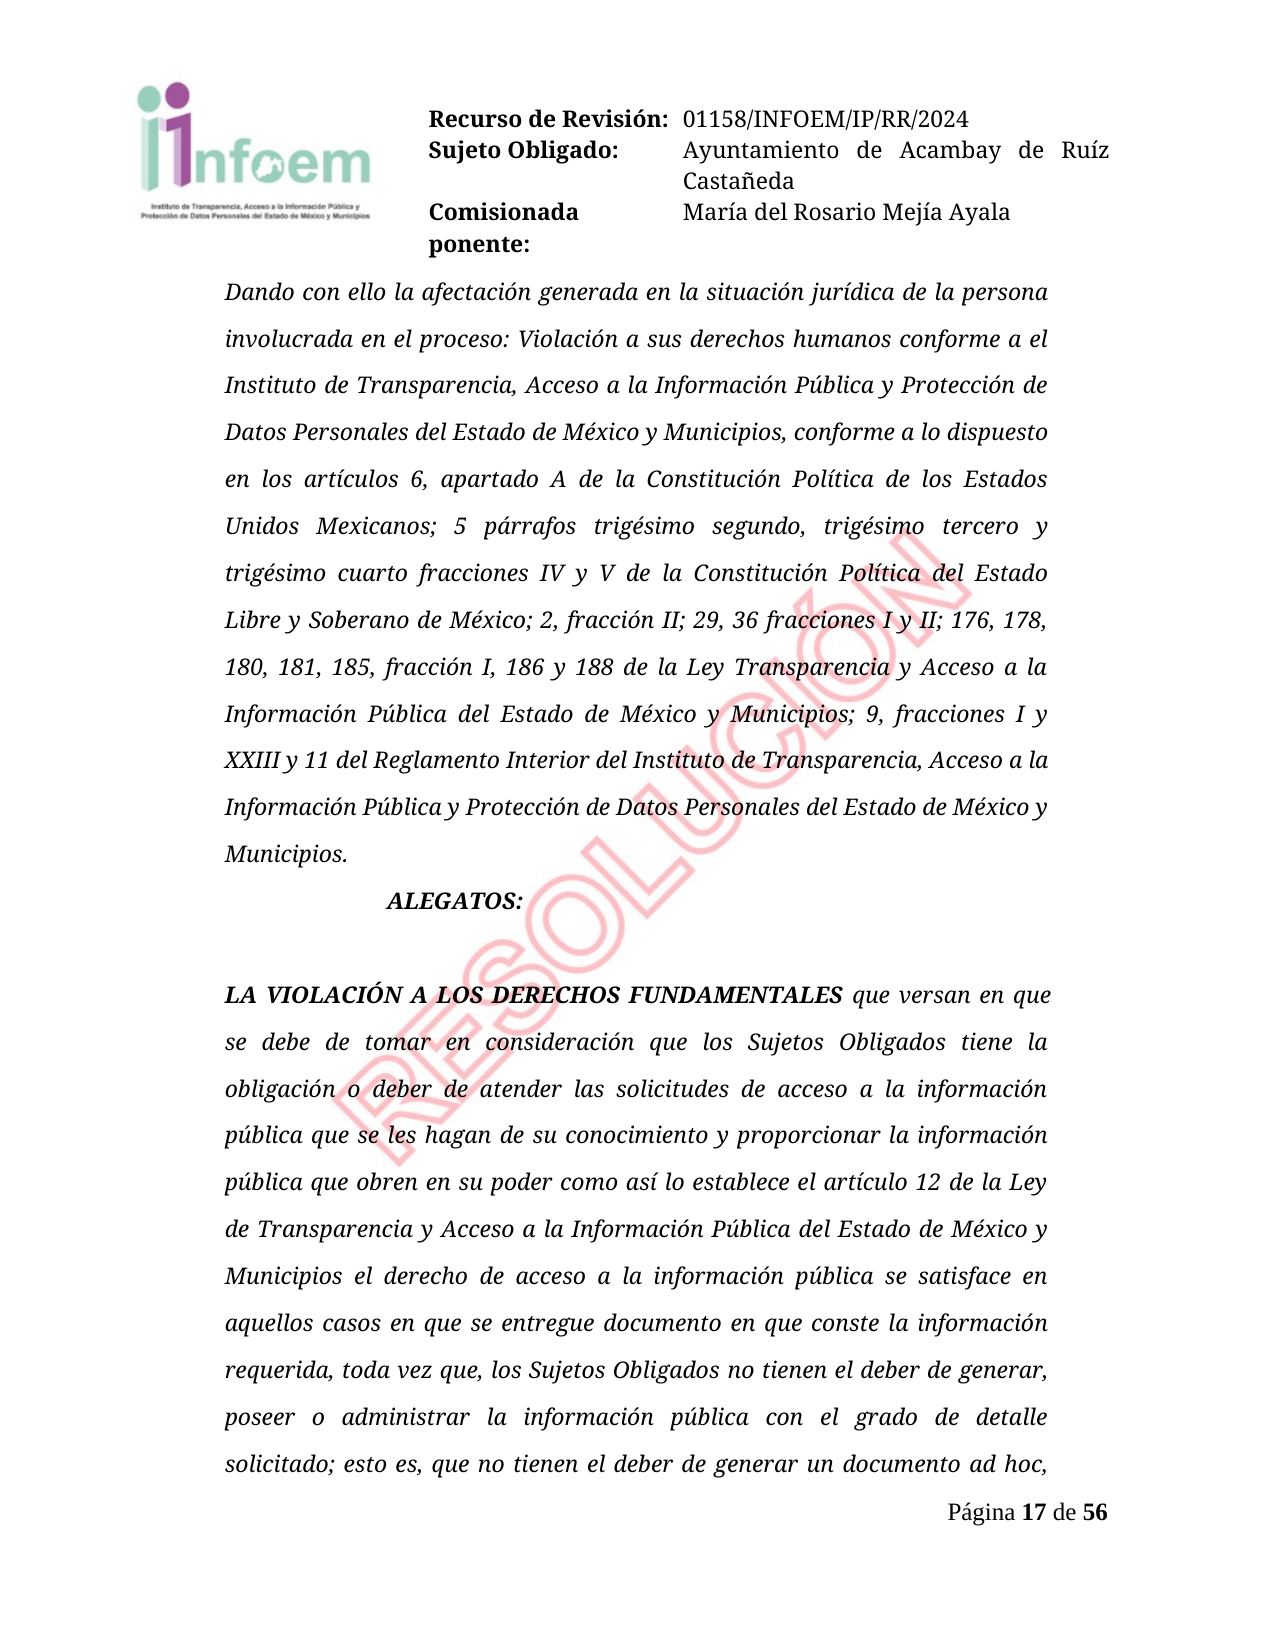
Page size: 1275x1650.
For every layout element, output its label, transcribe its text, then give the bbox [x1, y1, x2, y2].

text ALEGATOS: [224, 885, 1051, 916]
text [224, 276, 1051, 869]
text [224, 979, 1051, 1479]
picture [22, 24, 1251, 1625]
